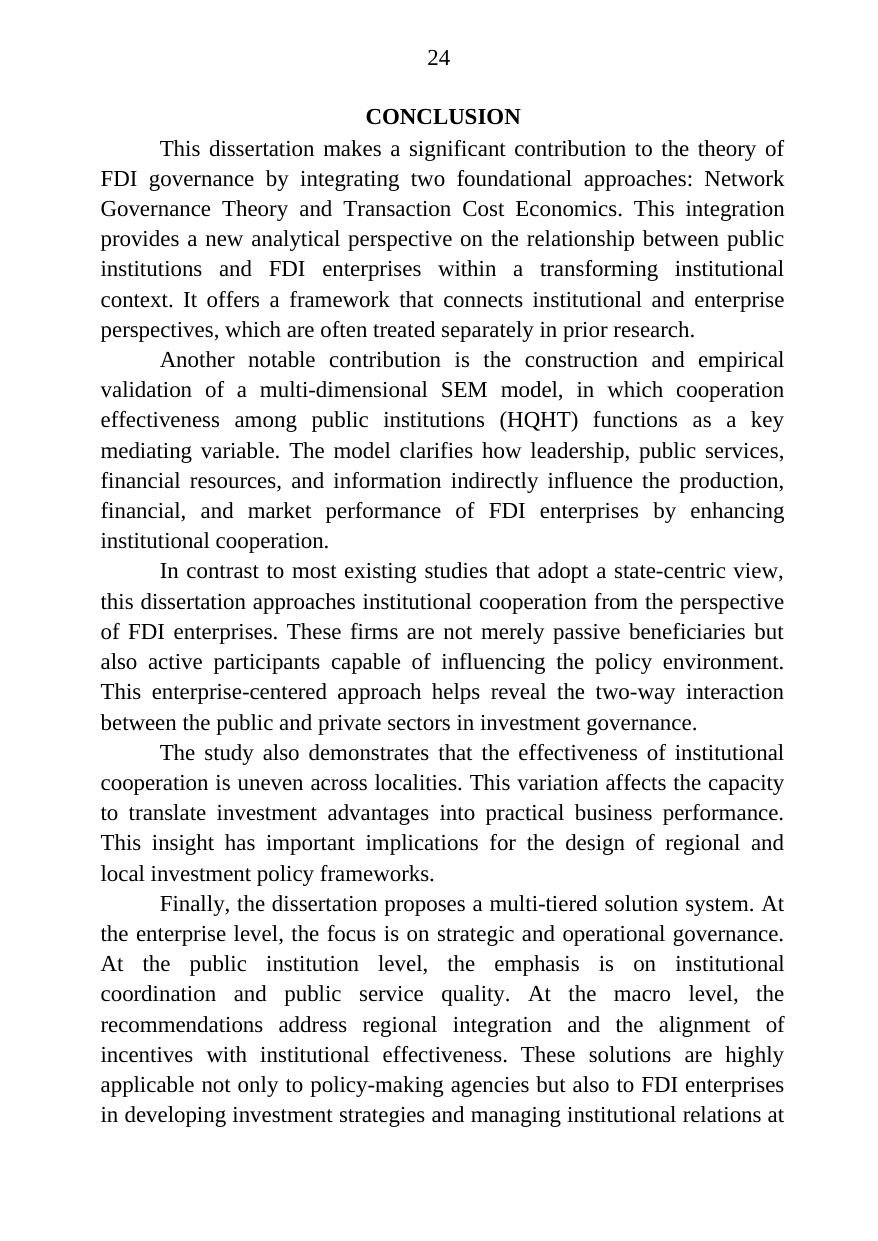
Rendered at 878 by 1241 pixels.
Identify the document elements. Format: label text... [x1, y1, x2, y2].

text The study also demonstrates that the effectiveness of institutional cooperation is uneven across localities. This variation affects the capacity to translate investment advantages into practical business performance. This insight has important implications for the design of regional and local investment policy frameworks. [100, 739, 786, 886]
text CONCLUSION [100, 103, 786, 129]
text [100, 890, 786, 1128]
text Another notable contribution is the construction and empirical validation of a multi-dimensional SEM model, in which cooperation effectiveness among public institutions (HQHT) functions as a key mediating variable. The model clarifies how leadership, public services, financial resources, and information indirectly influence the production, financial, and market performance of FDI enterprises by enhancing institutional cooperation. [100, 346, 786, 554]
text In contrast to most existing studies that adopt a state-centric view, this dissertation approaches institutional cooperation from the perspective of FDI enterprises. These firms are not merely passive beneficiaries but also active participants capable of influencing the policy environment. This enterprise-centered approach helps reveal the two-way interaction between the public and private sectors in investment governance. [100, 557, 786, 735]
text This dissertation makes a significant contribution to the theory of FDI governance by integrating two foundational approaches: Network Governance Theory and Transaction Cost Economics. This integration provides a new analytical perspective on the relationship between public institutions and FDI enterprises within a transforming institutional context. It offers a framework that connects institutional and enterprise perspectives, which are often treated separately in prior research. [100, 134, 786, 342]
